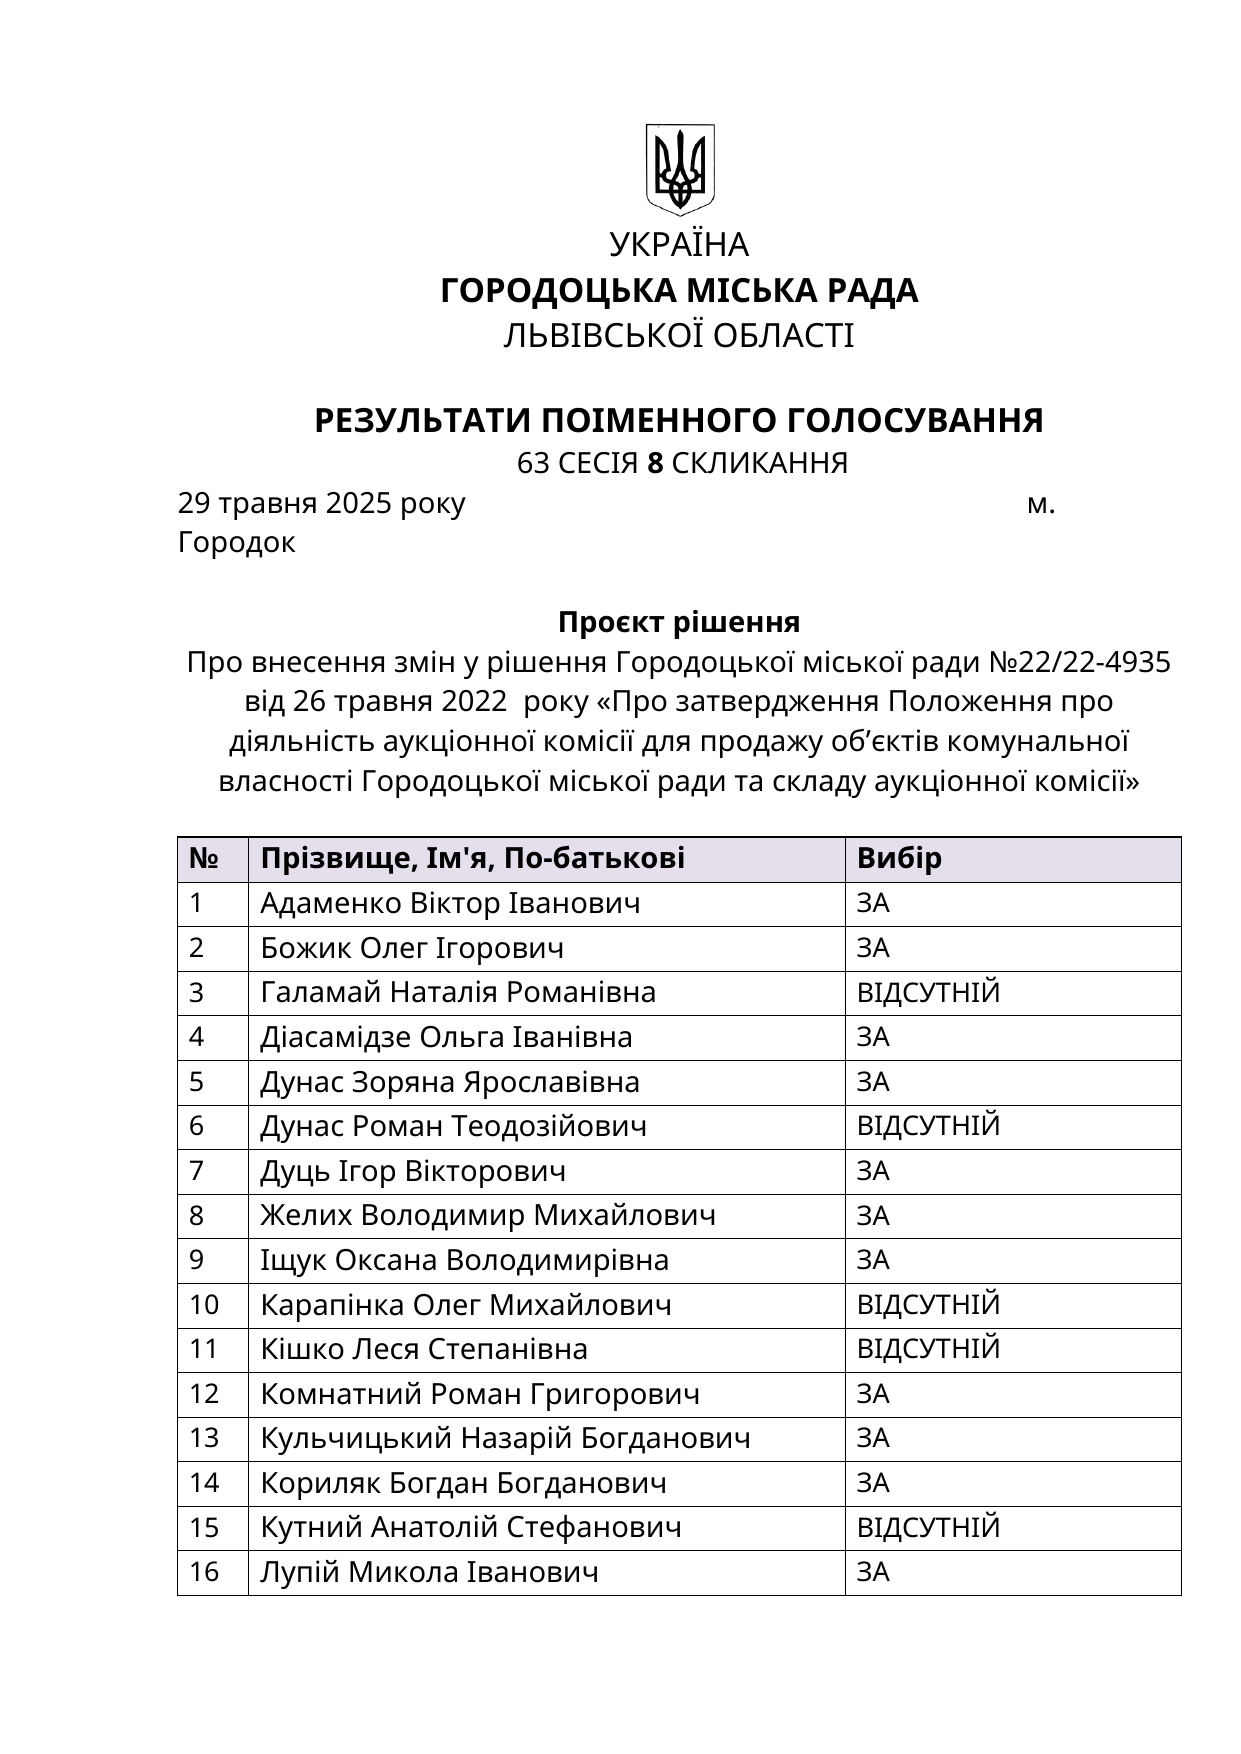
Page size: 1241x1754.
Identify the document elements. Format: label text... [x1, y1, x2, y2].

table_cell 6 [178, 1106, 248, 1149]
table_cell Дунас Зоряна Ярославівна [249, 1061, 845, 1104]
text УКРАЇНА [177, 221, 1181, 266]
table_cell ЗА [846, 1551, 1181, 1595]
table_cell ЗА [846, 1150, 1181, 1194]
table_cell 13 [178, 1418, 248, 1461]
table_cell Карапінка Олег Михайлович [249, 1284, 845, 1327]
text Про внесення змін у рішення Городоцької міської ради №22/22-4935 від 26 травня 2022 року «Про затвердження Положення про діяльність аукціонної комісії для продажу об’єктів комунальної власності Городоцької міської ради та складу аукціонної комісії» [177, 641, 1181, 799]
table_cell Дунас Роман Теодозійович [249, 1106, 845, 1149]
text ГОРОДОЦЬКА МІСЬКА РАДА [177, 266, 1181, 312]
table_header Вибір [846, 838, 1181, 882]
table_cell 14 [178, 1462, 248, 1506]
table_cell 5 [178, 1061, 248, 1104]
table_cell 9 [178, 1239, 248, 1283]
table_cell Галамай Наталія Романівна [249, 972, 845, 1015]
table_cell 2 [178, 927, 248, 971]
table_cell 10 [178, 1284, 248, 1327]
table_cell 15 [178, 1507, 248, 1550]
table_cell Іщук Оксана Володимирівна [249, 1239, 845, 1283]
table_cell ЗА [846, 1462, 1181, 1506]
table_header № [178, 838, 248, 882]
table_cell Кутний Анатолій Стефанович [249, 1507, 845, 1550]
table_cell 4 [178, 1016, 248, 1060]
table_cell 16 [178, 1551, 248, 1595]
text 29 травня 2025 року м. Городок [177, 482, 1181, 561]
table_cell ВІДСУТНІЙ [846, 972, 1181, 1015]
table_cell Діасамідзе Ольга Іванівна [249, 1016, 845, 1060]
table_cell ВІДСУТНІЙ [846, 1507, 1181, 1550]
table_cell 7 [178, 1150, 248, 1194]
table_cell Адаменко Віктор Іванович [249, 883, 845, 926]
text РЕЗУЛЬТАТИ ПОІМЕННОГО ГОЛОСУВАННЯ [177, 397, 1181, 442]
table_cell ЗА [846, 1418, 1181, 1461]
table_cell ЗА [846, 927, 1181, 971]
table_cell Кориляк Богдан Богданович [249, 1462, 845, 1506]
table_cell Божик Олег Ігорович [249, 927, 845, 971]
table_cell Лупій Микола Іванович [249, 1551, 845, 1595]
table_cell ЗА [846, 1239, 1181, 1283]
text Проєкт рішення [177, 601, 1181, 641]
table_cell Кульчицький Назарій Богданович [249, 1418, 845, 1461]
text ЛЬВІВСЬКОЇ ОБЛАСТІ [177, 312, 1181, 357]
table_cell ЗА [846, 1195, 1181, 1238]
table_header Прізвище, Ім'я, По-батькові [249, 838, 845, 882]
table_cell ВІДСУТНІЙ [846, 1106, 1181, 1149]
table_cell Желих Володимир Михайлович [249, 1195, 845, 1238]
text 63 СЕСІЯ 8 СКЛИКАННЯ [177, 442, 1181, 482]
table_cell 12 [178, 1373, 248, 1417]
table_cell 1 [178, 883, 248, 926]
table_cell ВІДСУТНІЙ [846, 1329, 1181, 1372]
table_cell ЗА [846, 883, 1181, 926]
table_cell 8 [178, 1195, 248, 1238]
table_cell Дуць Ігор Вікторович [249, 1150, 845, 1194]
table_cell ЗА [846, 1061, 1181, 1104]
table_cell ЗА [846, 1016, 1181, 1060]
table_cell 3 [178, 972, 248, 1015]
table_cell 11 [178, 1329, 248, 1372]
table_cell ЗА [846, 1373, 1181, 1417]
picture [633, 118, 726, 221]
table_cell Комнатний Роман Григорович [249, 1373, 845, 1417]
table_cell Кішко Леся Степанівна [249, 1329, 845, 1372]
table_cell ВІДСУТНІЙ [846, 1284, 1181, 1327]
